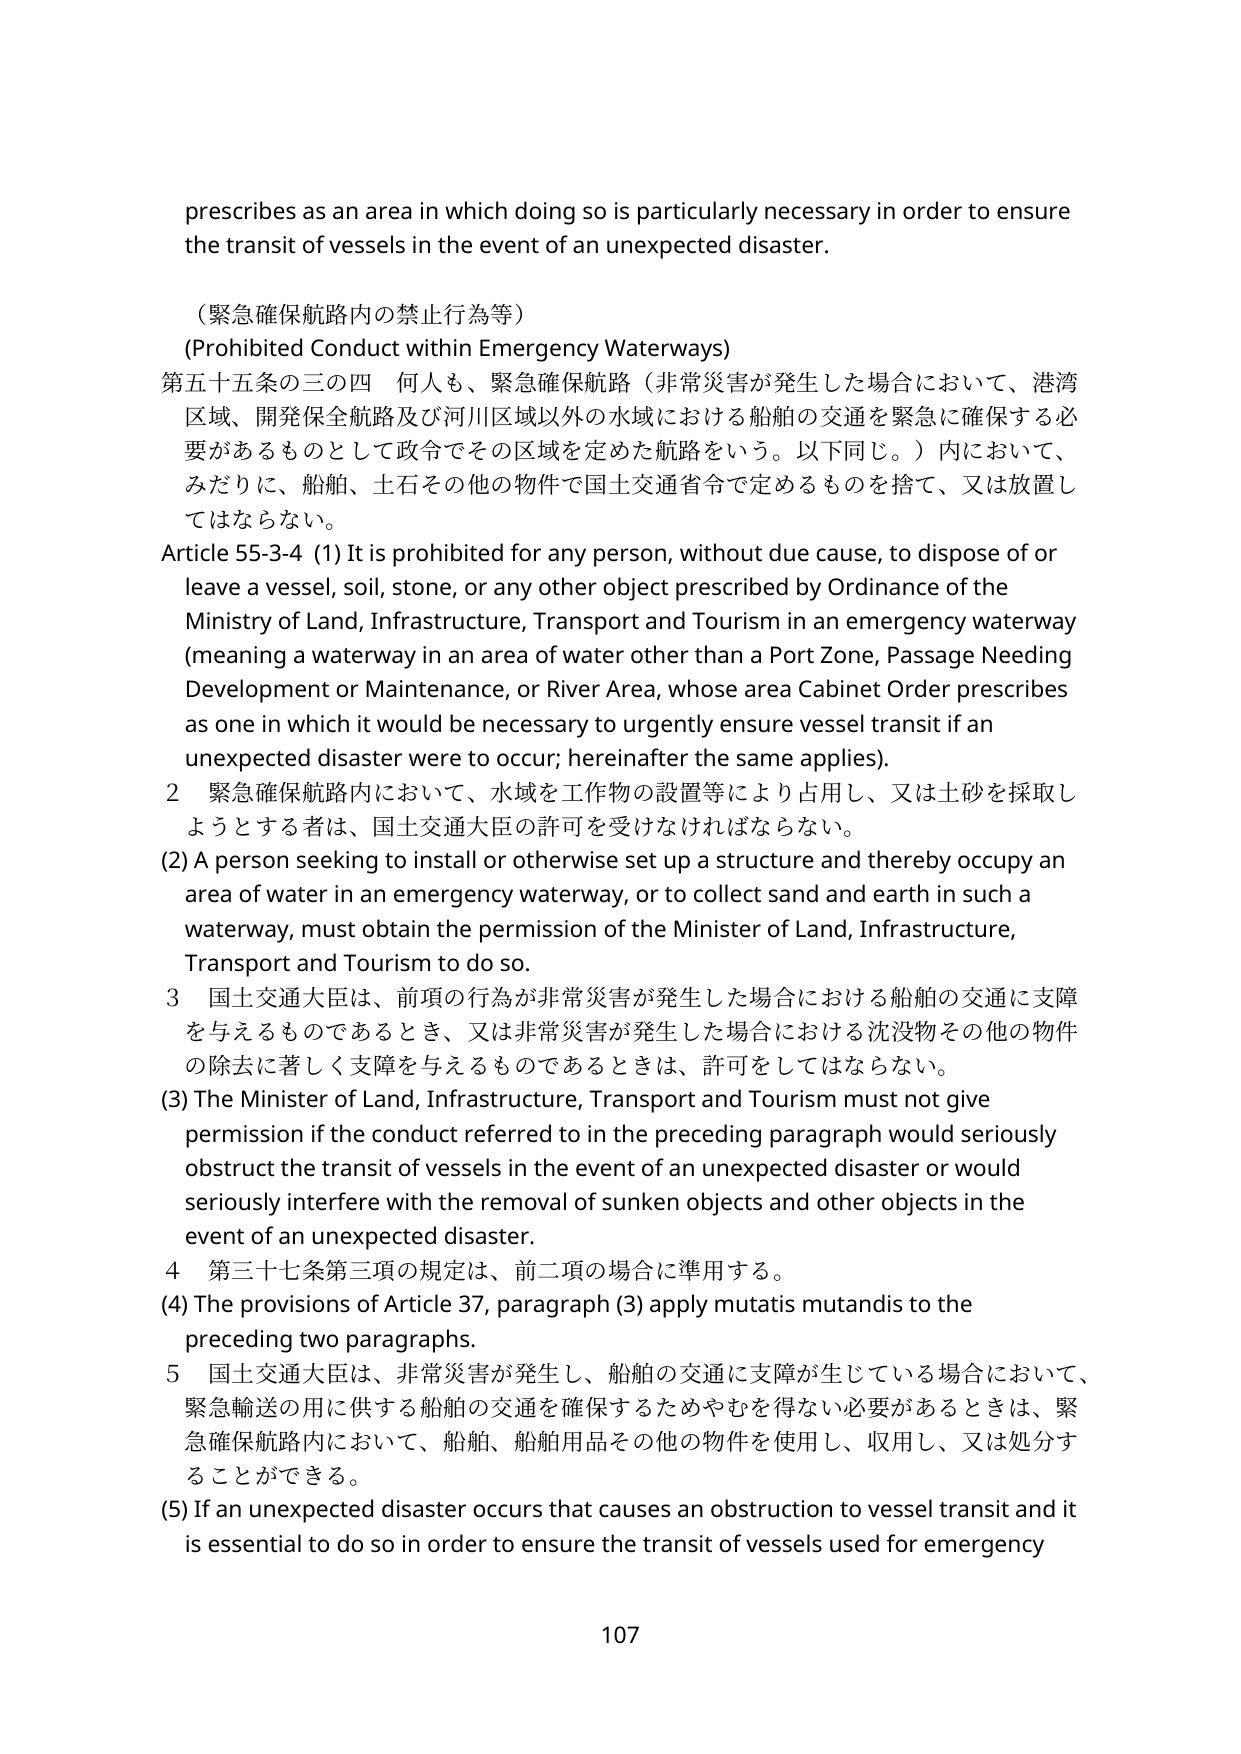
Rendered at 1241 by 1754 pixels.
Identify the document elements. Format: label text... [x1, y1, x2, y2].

text ５ 国土交通大臣は、非常災害が発生し、船舶の交通に支障が生じている場合において、緊急輸送の用に供する船舶の交通を確保するためやむを得ない必要があるときは、緊急確保航路内において、船舶、船舶用品その他の物件を使用し、収用し、又は処分することができる。 [161, 1355, 1079, 1492]
text (Prohibited Conduct within Emergency Waterways) [184, 330, 1079, 364]
text (2) A person seeking to install or otherwise set up a structure and thereby occupy an area of water in an emergency waterway, or to collect sand and earth in such a waterway, must obtain the permission of the Minister of Land, Infrastructure, Transport and Tourism to do so. [161, 843, 1079, 979]
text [161, 194, 1079, 262]
text ２ 緊急確保航路内において、水域を工作物の設置等により占用し、又は土砂を採取しようとする者は、国土交通大臣の許可を受けなければならない。 [161, 774, 1079, 843]
text (3) The Minister of Land, Infrastructure, Transport and Tourism must not give permission if the conduct referred to in the preceding paragraph would seriously obstruct the transit of vessels in the event of an unexpected disaster or would seriously interfere with the removal of sunken objects and other objects in the event of an unexpected disaster. [161, 1082, 1079, 1253]
text ３ 国土交通大臣は、前項の行為が非常災害が発生した場合における船舶の交通に支障を与えるものであるとき、又は非常災害が発生した場合における沈没物その他の物件の除去に著しく支障を与えるものであるときは、許可をしてはならない。 [161, 979, 1079, 1082]
text 第五十五条の三の四 何人も、緊急確保航路（非常災害が発生した場合において、港湾区域、開発保全航路及び河川区域以外の水域における船舶の交通を緊急に確保する必要があるものとして政令でその区域を定めた航路をいう。以下同じ。）内において、みだりに、船舶、土石その他の物件で国土交通省令で定めるものを捨て、又は放置してはならない。 [161, 364, 1079, 535]
text ４ 第三十七条第三項の規定は、前二項の場合に準用する。 [161, 1253, 1079, 1287]
text (4) The provisions of Article 37, paragraph (3) apply mutatis mutandis to the preceding two paragraphs. [161, 1287, 1079, 1355]
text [161, 1492, 1079, 1560]
text Article 55-3-4 (1) It is prohibited for any person, without due cause, to dispose of or leave a vessel, soil, stone, or any other object prescribed by Ordinance of the Ministry of Land, Infrastructure, Transport and Tourism in an emergency waterway (meaning a waterway in an area of water other than a Port Zone, Passage Needing Development or Maintenance, or River Area, whose area Cabinet Order prescribes as one in which it would be necessary to urgently ensure vessel transit if an unexpected disaster were to occur; hereinafter the same applies). [161, 535, 1079, 774]
text （緊急確保航路内の禁止行為等） [184, 296, 1079, 330]
